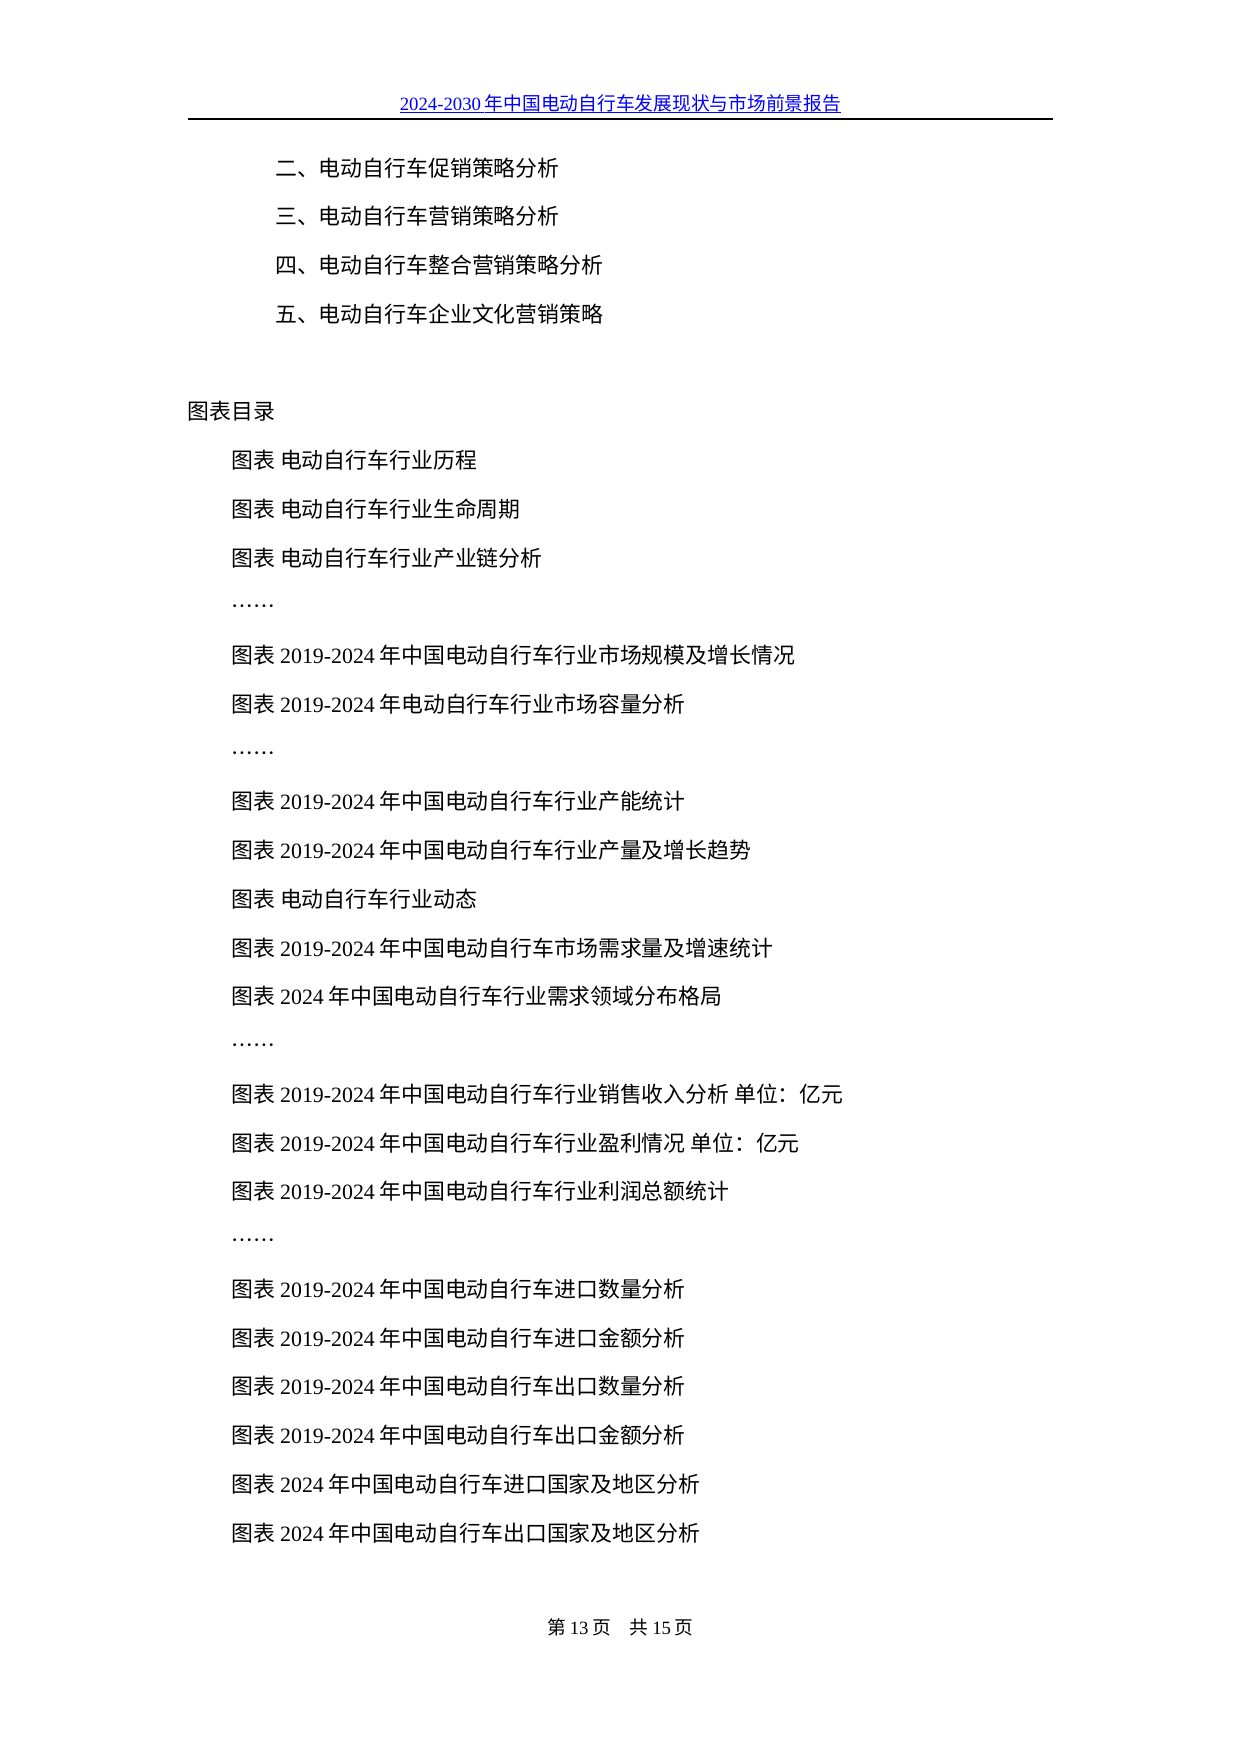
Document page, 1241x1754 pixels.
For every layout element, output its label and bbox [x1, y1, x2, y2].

text [187, 150, 1053, 1548]
